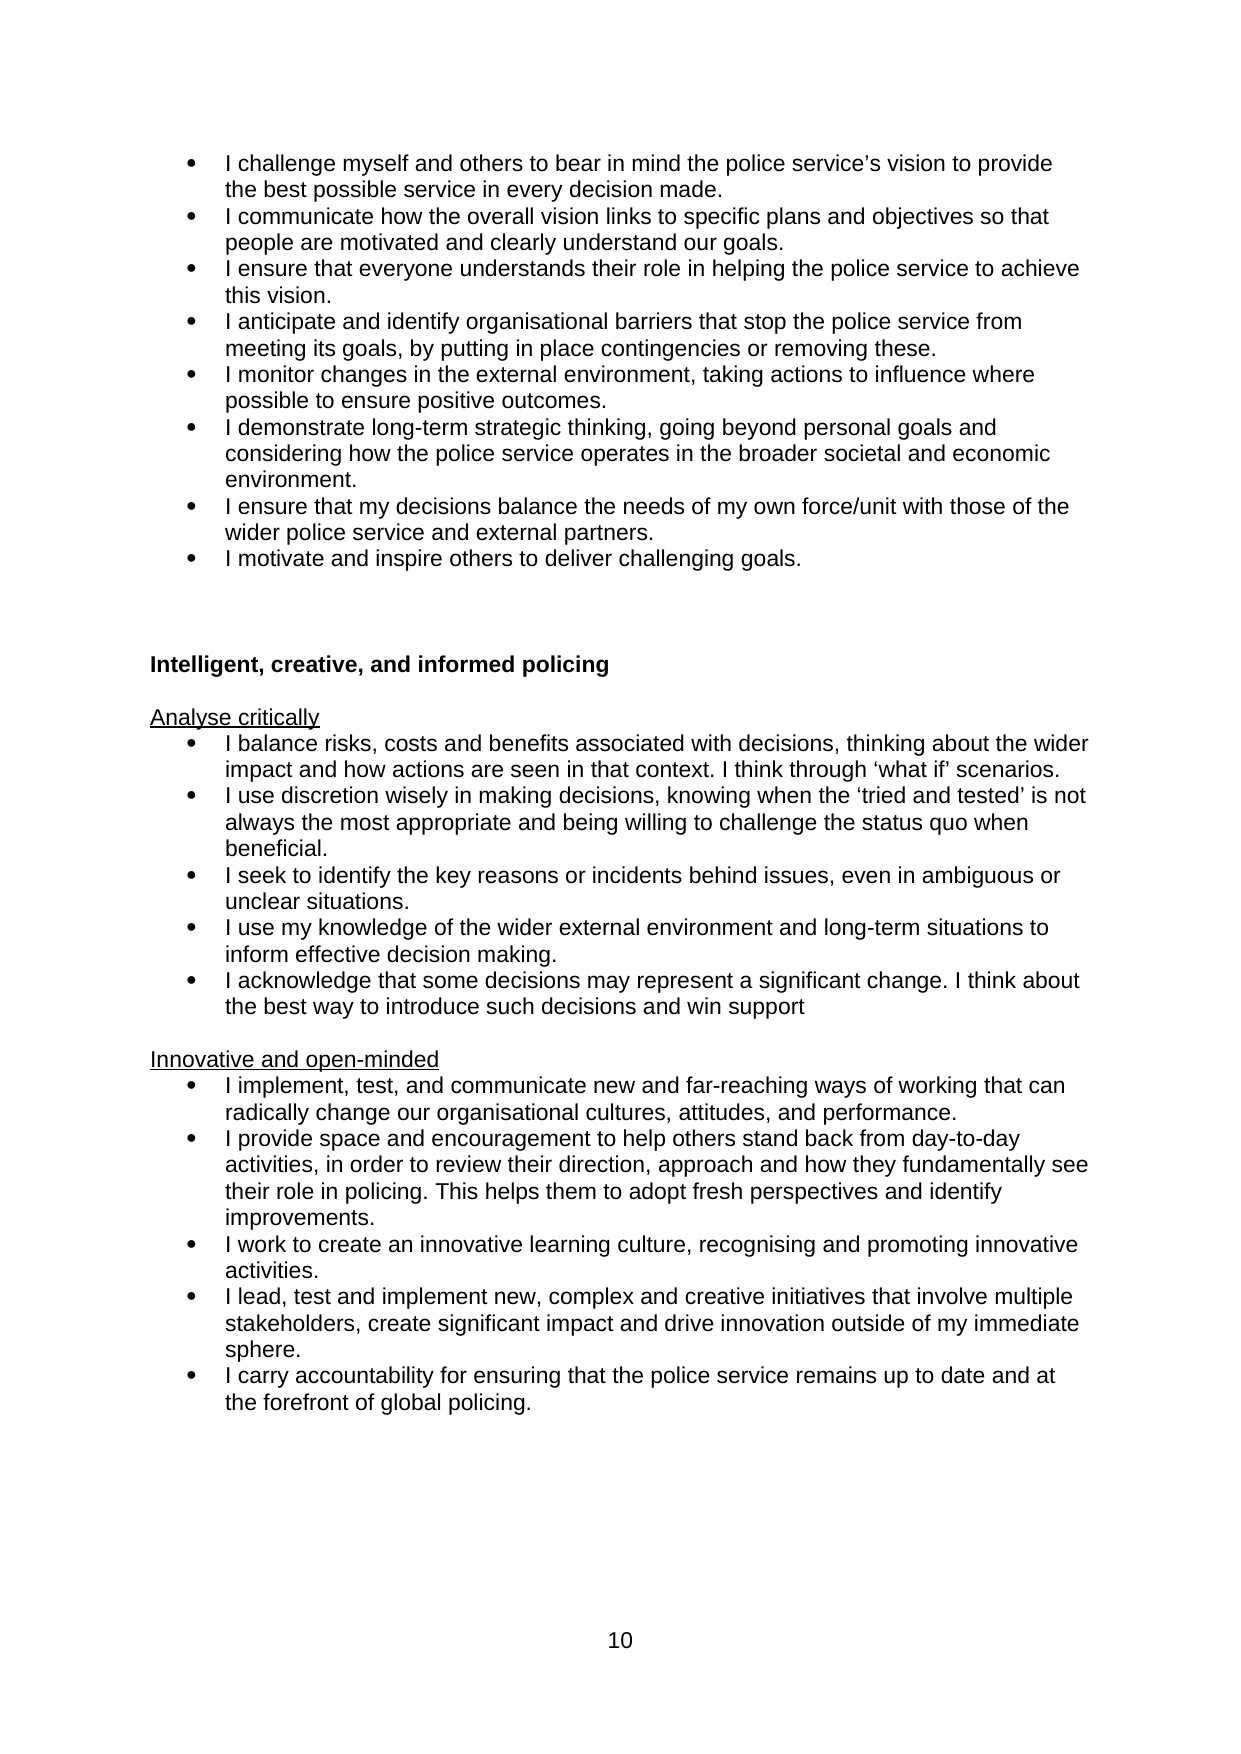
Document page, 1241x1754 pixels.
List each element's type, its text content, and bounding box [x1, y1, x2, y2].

list I ensure that everyone understands their role in helping the police service to achieve this vision. [187, 255, 1090, 308]
list I ensure that my decisions balance the needs of my own force/unit with those of the wider police service and external partners. [187, 493, 1090, 545]
list I monitor changes in the external environment, taking actions to influence where possible to ensure positive outcomes. [187, 361, 1090, 413]
list I communicate how the overall vision links to specific plans and objectives so that people are motivated and clearly understand our goals. [187, 203, 1090, 255]
list I work to create an innovative learning culture, recognising and promoting innovative activities. [187, 1231, 1090, 1283]
list I anticipate and identify organisational barriers that stop the police service from meeting its goals, by putting in place contingencies or removing these. [187, 308, 1090, 361]
list I balance risks, costs and benefits associated with decisions, thinking about the wider impact and how actions are seen in that context. I think through ‘what if’ scenarios. [187, 730, 1090, 782]
list I acknowledge that some decisions may represent a significant change. I think about the best way to introduce such decisions and win support [187, 967, 1090, 1020]
list I use discretion wisely in making decisions, knowing when the ‘tried and tested’ is not always the most appropriate and being willing to challenge the status quo when beneficial. [187, 782, 1090, 862]
text Analyse critically [150, 703, 1090, 730]
list I challenge myself and others to bear in mind the police service’s vision to provide the best possible service in every decision made. [187, 150, 1090, 203]
list I seek to identify the key reasons or incidents behind issues, even in ambiguous or unclear situations. [187, 862, 1090, 914]
text Intelligent, creative, and informed policing [150, 651, 1090, 677]
list I use my knowledge of the wider external environment and long-term situations to inform effective decision making. [187, 914, 1090, 967]
list I provide space and encouragement to help others stand back from day-to-day activities, in order to review their direction, approach and how they fundamentally see their role in policing. This helps them to adopt fresh perspectives and identify improvements. [187, 1125, 1090, 1231]
list I lead, test and implement new, complex and creative initiatives that involve multiple stakeholders, create significant impact and drive innovation outside of my immediate sphere. [187, 1283, 1090, 1362]
list I implement, test, and communicate new and far-reaching ways of working that can radically change our organisational cultures, attitudes, and performance. [187, 1072, 1090, 1125]
list I demonstrate long-term strategic thinking, going beyond personal goals and considering how the police service operates in the broader societal and economic environment. [187, 413, 1090, 493]
list I motivate and inspire others to deliver challenging goals. [187, 545, 1090, 572]
list I carry accountability for ensuring that the police service remains up to date and at the forefront of global policing. [187, 1362, 1090, 1415]
text Innovative and open-minded [150, 1046, 1090, 1072]
